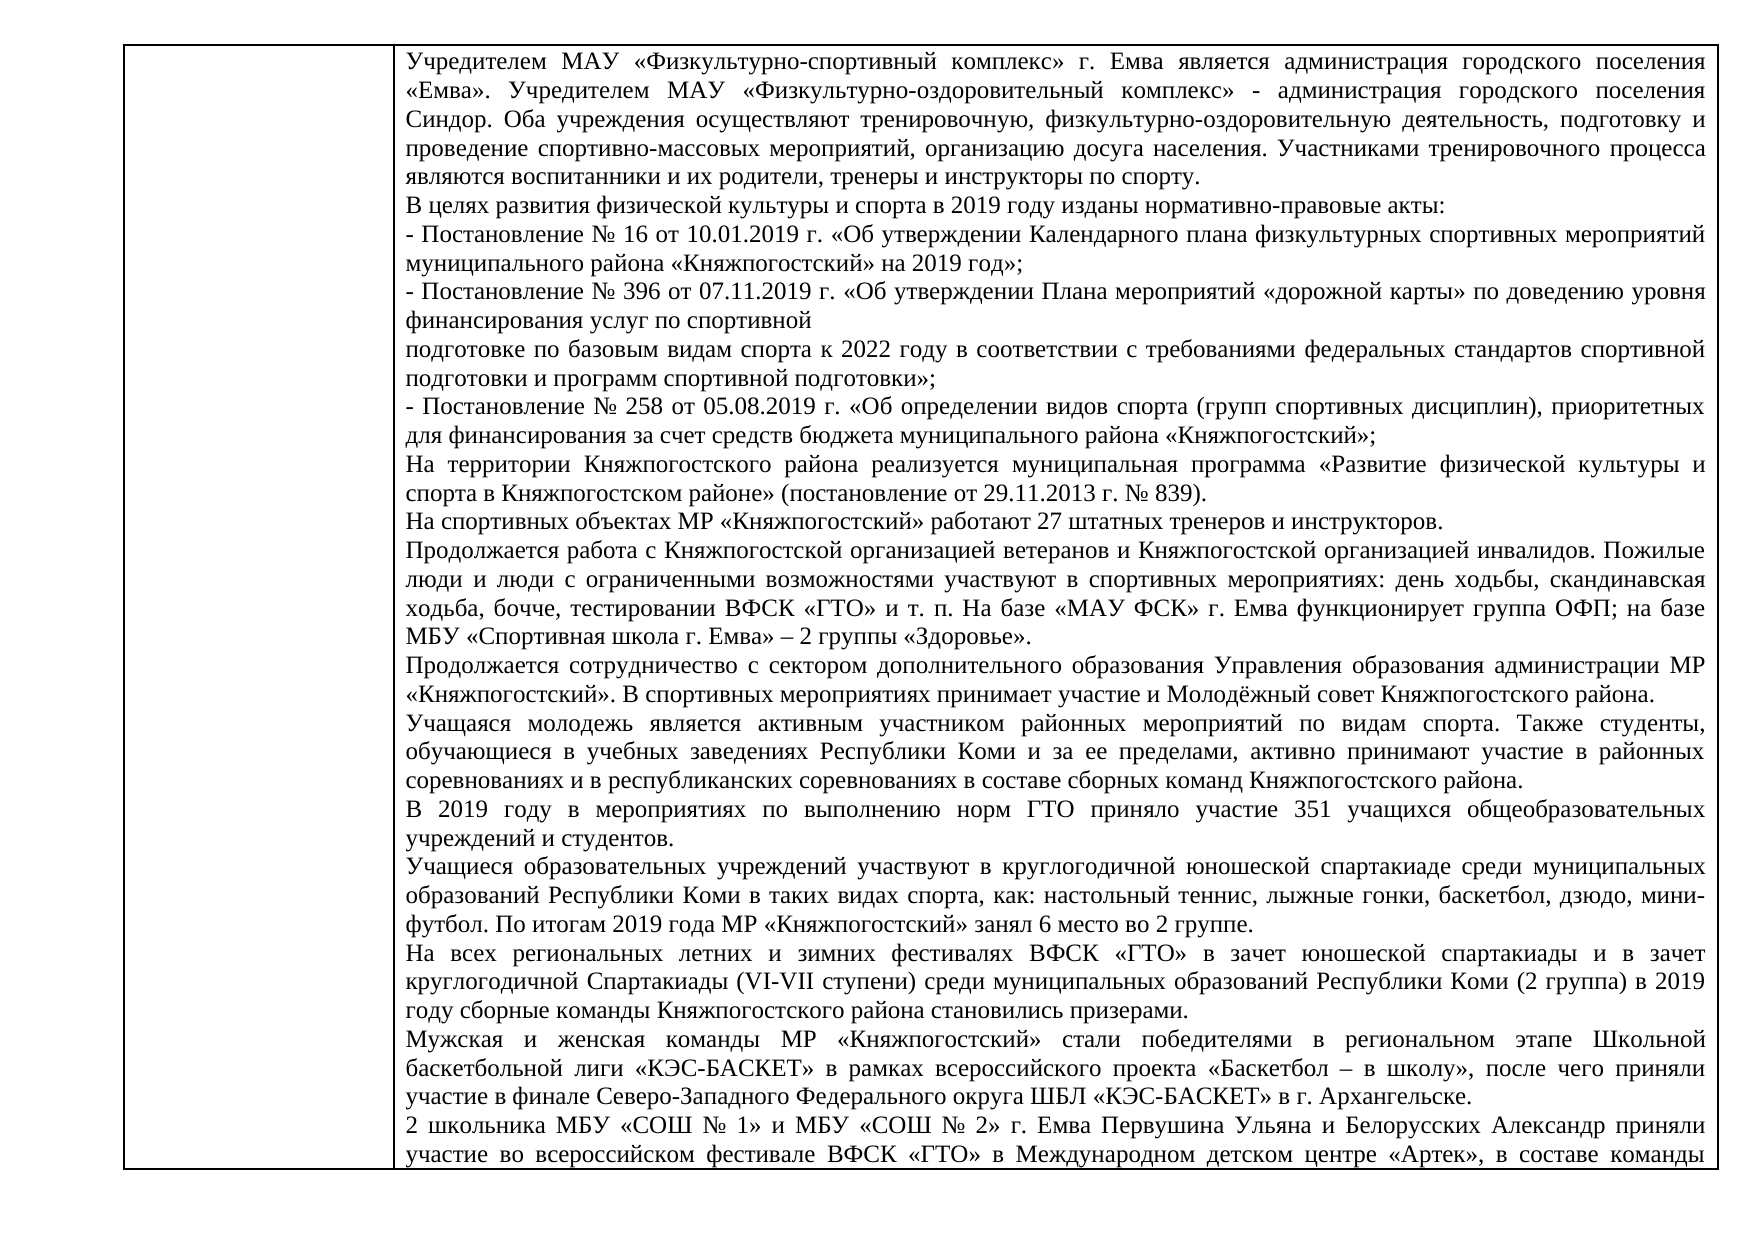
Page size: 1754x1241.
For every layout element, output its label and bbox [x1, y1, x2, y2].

table_cell [125, 46, 393, 1168]
table_cell [395, 46, 1717, 1168]
